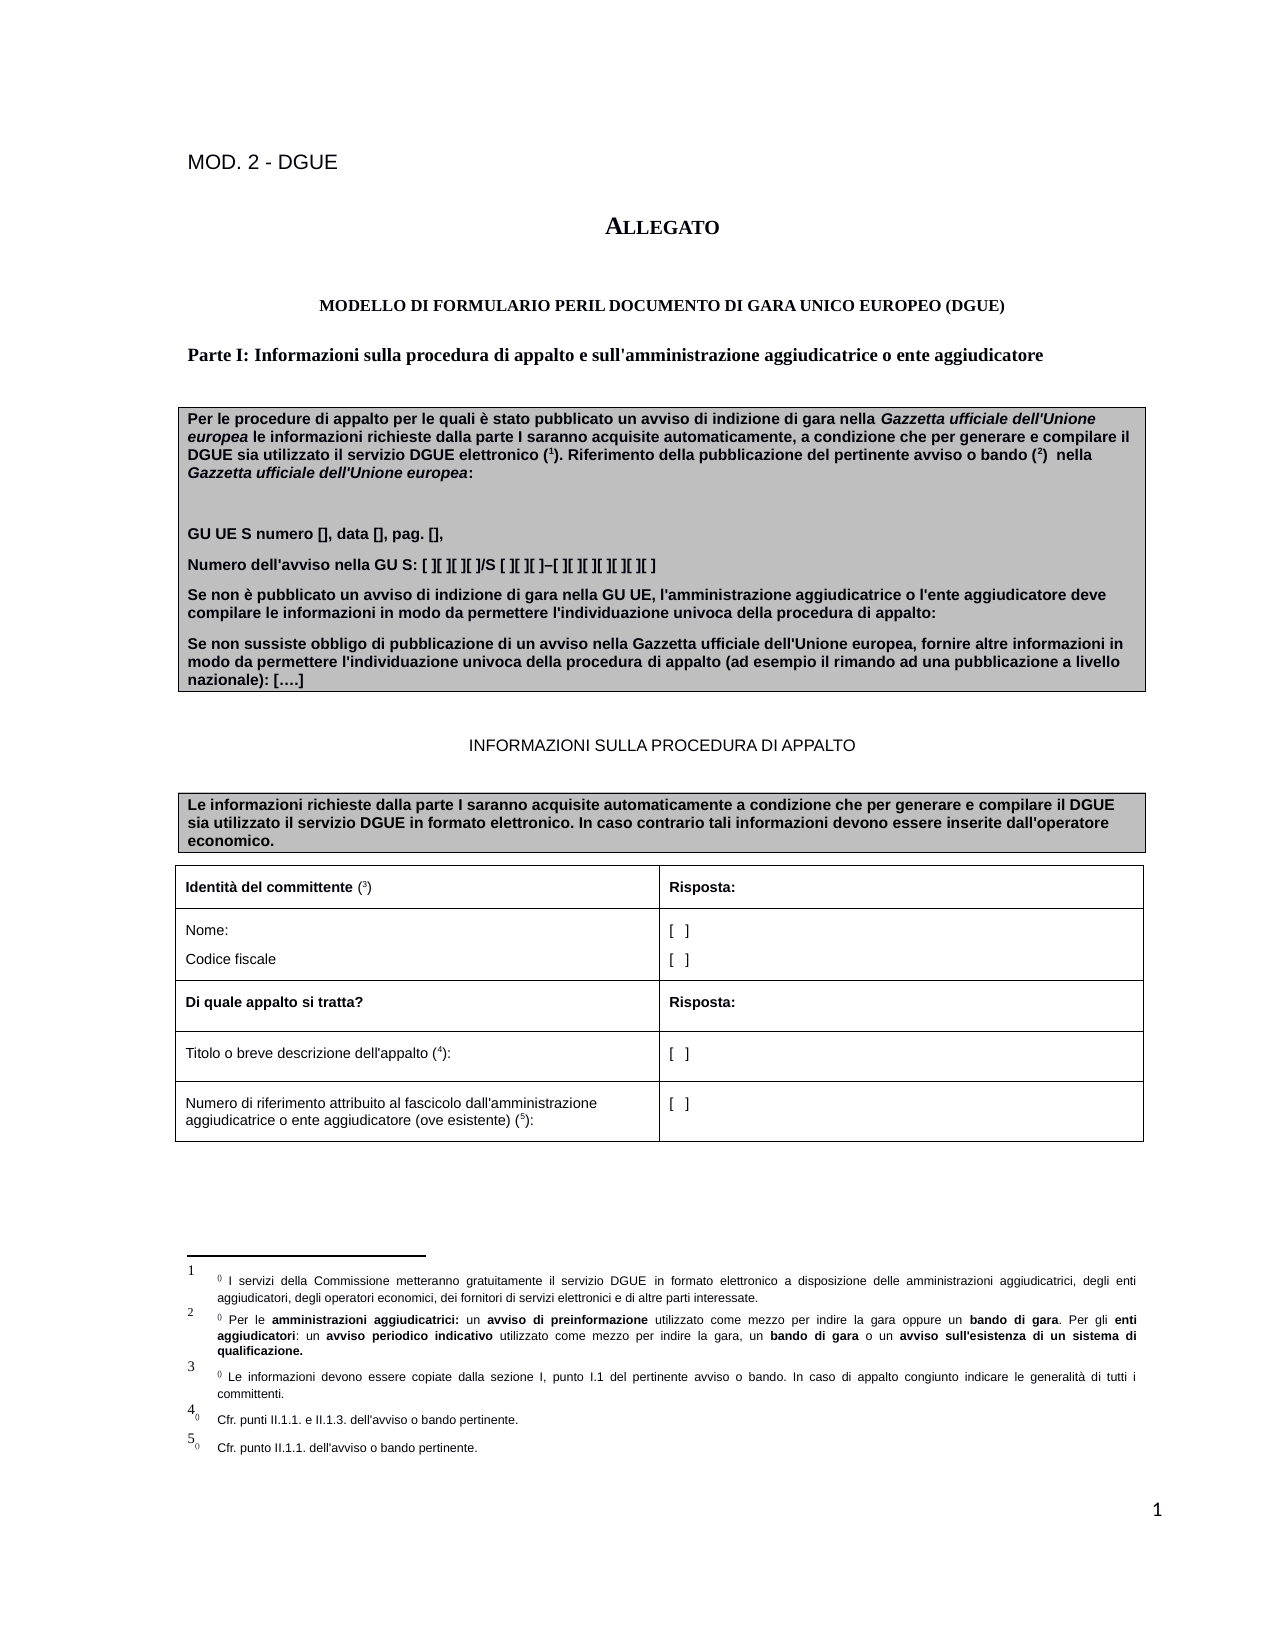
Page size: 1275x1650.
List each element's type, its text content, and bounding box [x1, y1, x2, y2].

table_cell [ ] [660, 1082, 1143, 1141]
table_cell Di quale appalto si tratta? [176, 981, 659, 1031]
table_cell Titolo o breve descrizione dell'appalto (): [176, 1032, 659, 1081]
subtitle Mod. 2 - DGUE [187, 150, 1137, 174]
text Se non è pubblicato un avviso di indizione di gara nella GU UE, l'amministrazione aggiudicatrice o l'ente aggiudicatore deve compilare le informazioni in modo da permettere l'individuazione univoca della procedura di appalto: [179, 583, 1145, 622]
text Le informazioni richieste dalla parte I saranno acquisite automaticamente a condizione che per generare e compilare il DGUE sia utilizzato il servizio DGUE in formato elettronico. In caso contrario tali informazioni devono essere inserite dall'operatore economico. [179, 794, 1145, 852]
table_cell Nome: Codice fiscale [176, 909, 659, 980]
table_cell Numero di riferimento attribuito al fascicolo dall'amministrazione aggiudicatrice o ente aggiudicatore (ove esistente) (): [176, 1082, 659, 1141]
title Informazioni sulla procedura di appalto [187, 736, 1137, 755]
subtitle Allegato [187, 211, 1137, 240]
text Numero dell'avviso nella GU S: [ ][ ][ ][ ]/S [ ][ ][ ]–[ ][ ][ ][ ][ ][ ][ ] [179, 552, 1145, 573]
table_cell Risposta: [660, 981, 1143, 1031]
text Per le procedure di appalto per le quali è stato pubblicato un avviso di indizione di gara nella Gazzetta ufficiale dell'Unione europea le informazioni richieste dalla parte I saranno acquisite automaticamente, a condizione che per generare e compilare il DGUE sia utilizzato il servizio DGUE elettronico (). Riferimento della pubblicazione del pertinente avviso o bando () nella Gazzetta ufficiale dell'Unione europea: [179, 408, 1145, 482]
title Parte I: Informazioni sulla procedura di appalto e sull'amministrazione aggiudicatrice o ente aggiudicatore [187, 344, 1137, 365]
text Modello di formulario peril documento di gara unico europeo (DGUE) [187, 296, 1137, 315]
text Se non sussiste obbligo di pubblicazione di un avviso nella Gazzetta ufficiale dell'Unione europea, fornire altre informazioni in modo da permettere l'individuazione univoca della procedura di appalto (ad esempio il rimando ad una pubblicazione a livello nazionale): [….] [179, 631, 1145, 691]
table_header Identità del committente () [176, 866, 659, 908]
table_cell [ ] [660, 1032, 1143, 1081]
table_cell [ ] [ ] [660, 909, 1143, 980]
text GU UE S numero [], data [], pag. [], [179, 522, 1145, 543]
table_header Risposta: [660, 866, 1143, 908]
